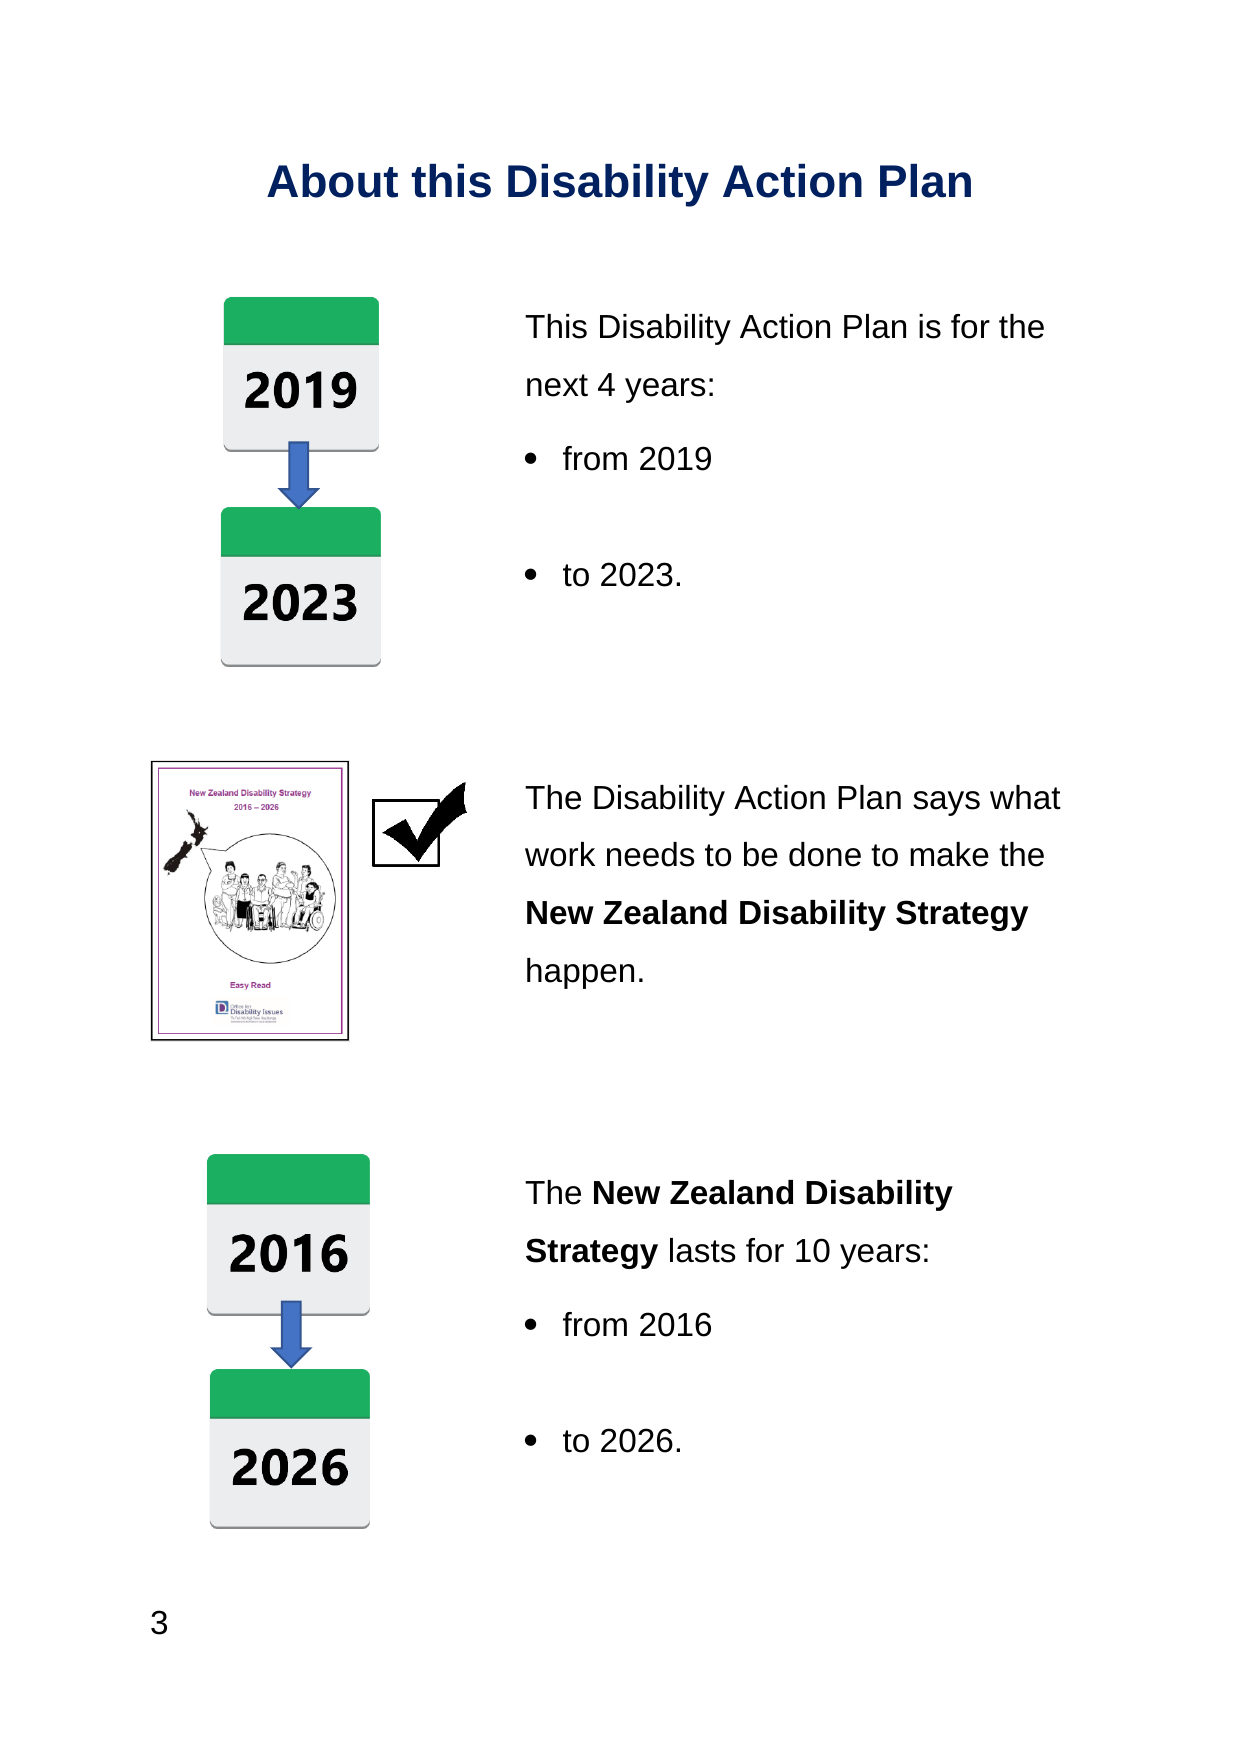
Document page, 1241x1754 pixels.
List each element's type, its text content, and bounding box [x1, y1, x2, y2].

text The Disability Action Plan says what work needs to be done to make the New Zealand Disability Strategy happen. [525, 778, 1090, 989]
picture [369, 780, 468, 869]
picture [150, 757, 350, 1042]
text from 2019 [525, 439, 1090, 478]
text to 2026. [525, 1421, 1090, 1459]
subtitle About this Disability Action Plan [150, 154, 1090, 207]
text This Disability Action Plan is for the next 4 years: [525, 307, 1090, 403]
picture [218, 504, 383, 669]
picture [204, 1151, 372, 1318]
picture [207, 1366, 372, 1531]
picture [221, 294, 381, 454]
text The New Zealand Disability Strategy lasts for 10 years: [525, 1173, 1090, 1269]
text from 2016 [525, 1305, 1090, 1344]
text to 2023. [525, 555, 1090, 593]
